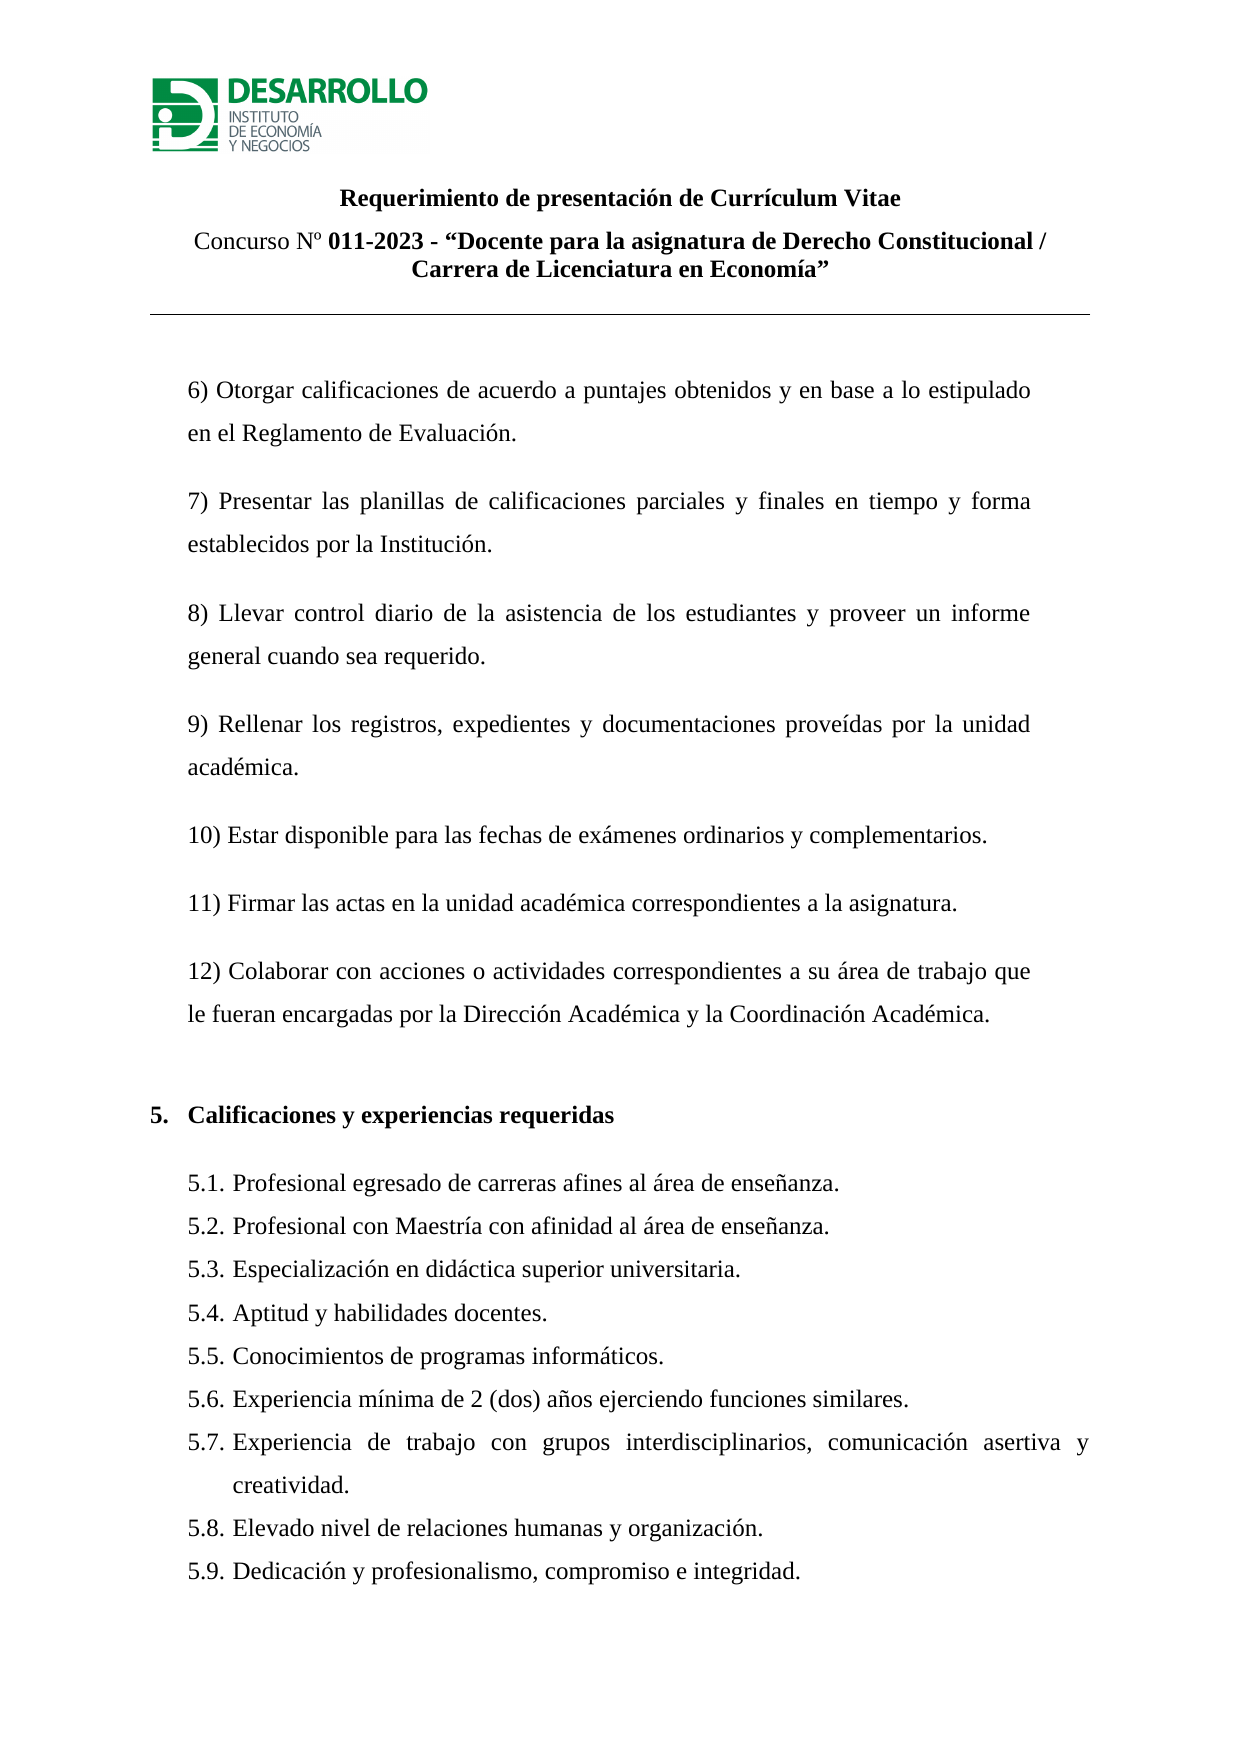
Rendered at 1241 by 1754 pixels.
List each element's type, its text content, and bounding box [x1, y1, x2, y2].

list Conocimientos de programas informáticos. [187, 1341, 1090, 1369]
list Dedicación y profesionalismo, compromiso e integridad. [187, 1556, 1090, 1585]
text 8) Llevar control diario de la asistencia de los estudiantes y proveer un informe general cuando sea requerido. [187, 598, 1032, 669]
list Profesional con Maestría con afinidad al área de enseñanza. [187, 1211, 1090, 1240]
list Especialización en didáctica superior universitaria. [187, 1254, 1090, 1283]
list Experiencia mínima de 2 (dos) años ejerciendo funciones similares. [187, 1384, 1090, 1413]
list Elevado nivel de relaciones humanas y organización. [187, 1513, 1090, 1542]
list Experiencia de trabajo con grupos interdisciplinarios, comunicación asertiva y creatividad. [187, 1427, 1090, 1499]
text 11) Firmar las actas en la unidad académica correspondientes a la asignatura. [187, 888, 1032, 917]
picture [150, 76, 430, 154]
list Aptitud y habilidades docentes. [187, 1298, 1090, 1326]
text 7) Presentar las planillas de calificaciones parciales y finales en tiempo y forma establecidos por la Institución. [187, 486, 1032, 558]
list Profesional egresado de carreras afines al área de enseñanza. [187, 1168, 1090, 1197]
subtitle Calificaciones y experiencias requeridas [150, 1100, 1090, 1129]
text 9) Rellenar los registros, expedientes y documentaciones proveídas por la unidad académica. [187, 709, 1032, 781]
text 10) Estar disponible para las fechas de exámenes ordinarios y complementarios. [187, 820, 1032, 849]
text 6) Otorgar calificaciones de acuerdo a puntajes obtenidos y en base a lo estipulado en el Reglamento de Evaluación. [187, 375, 1032, 447]
text 12) Colaborar con acciones o actividades correspondientes a su área de trabajo que le fueran encargadas por la Dirección Académica y la Coordinación Académica. [187, 956, 1032, 1028]
